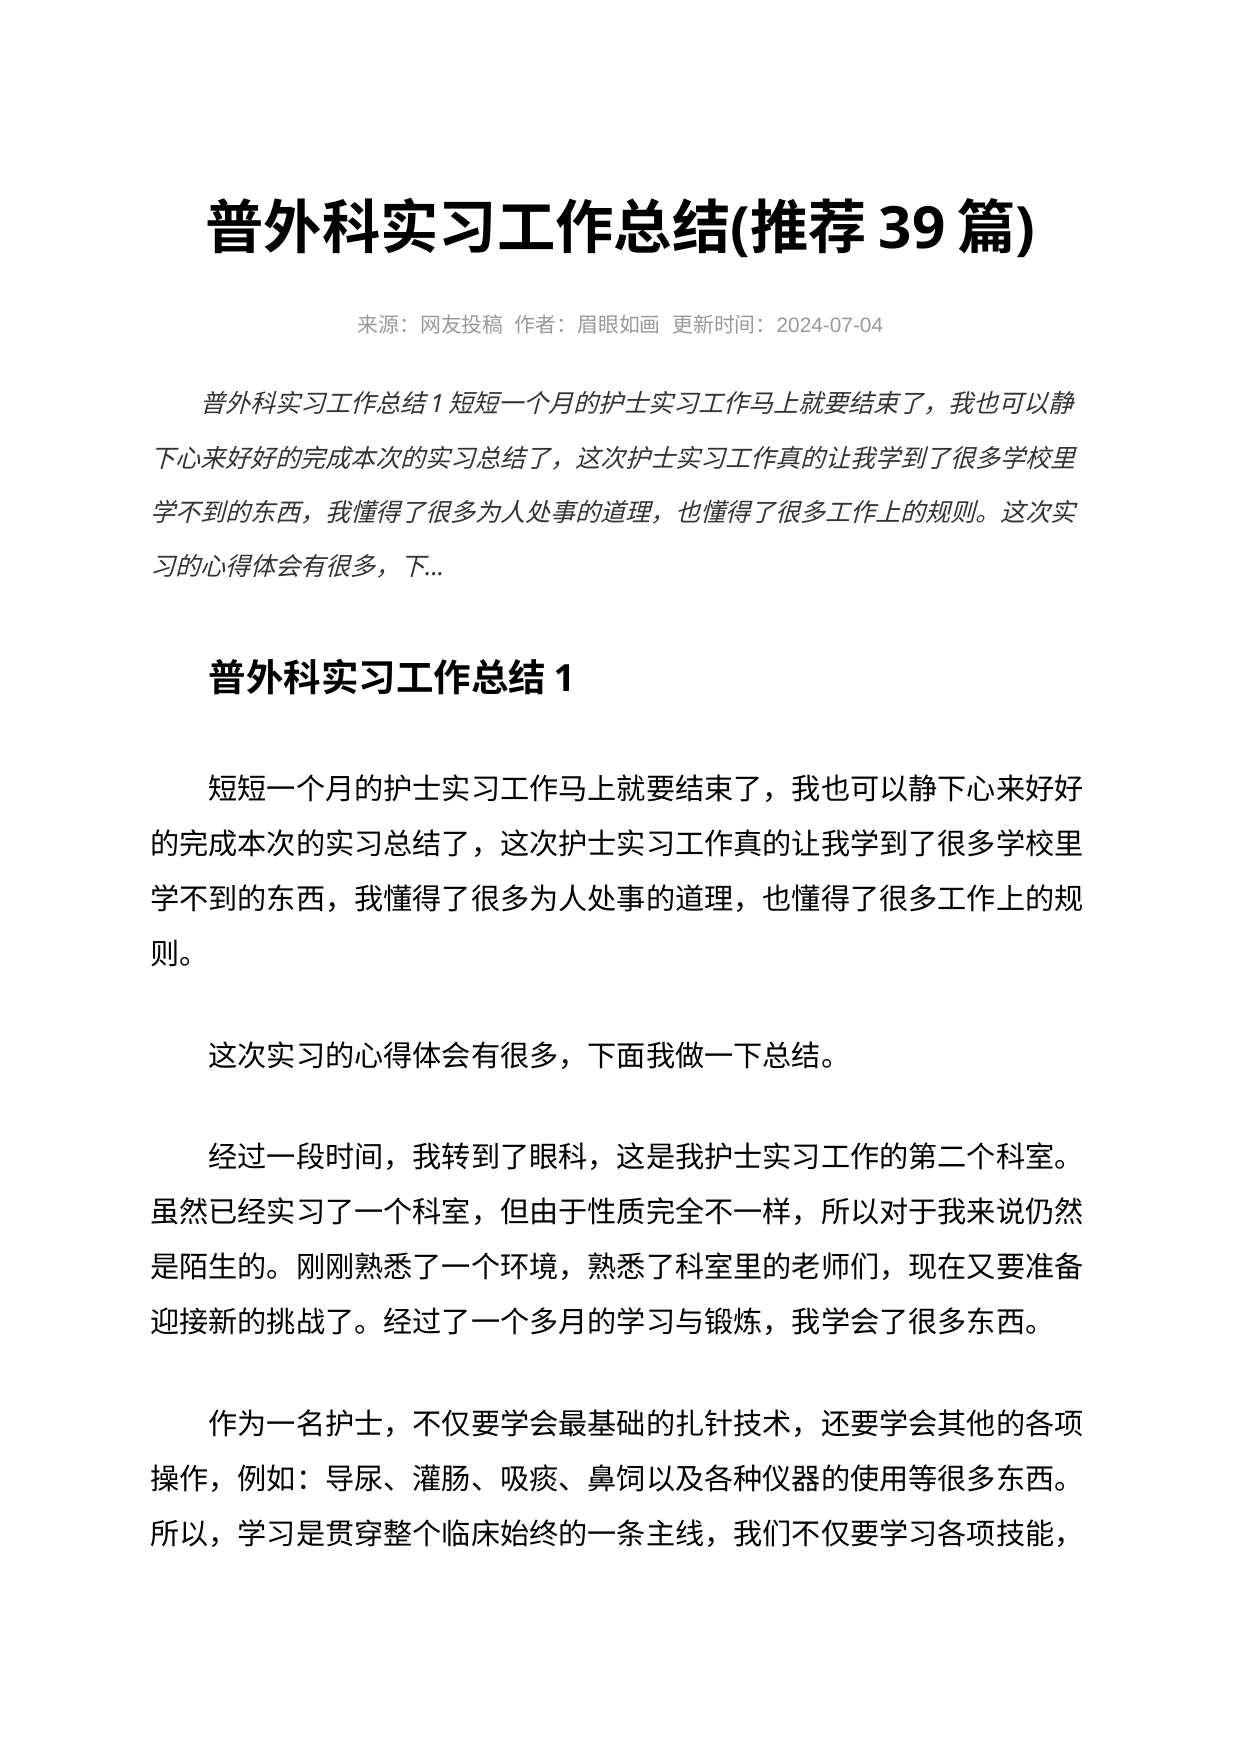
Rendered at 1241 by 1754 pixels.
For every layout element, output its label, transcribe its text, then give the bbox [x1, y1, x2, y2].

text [150, 1400, 1090, 1552]
text 普外科实习工作总结1 [150, 648, 1090, 703]
text 这次实习的心得体会有很多，下面我做一下总结。 [150, 1032, 1090, 1074]
text 来源：网友投稿 作者：眉眼如画 更新时间：2024-07-04 [150, 313, 1090, 337]
text 普外科实习工作总结1短短一个月的护士实习工作马上就要结束了，我也可以静下心来好好的完成本次的实习总结了，这次护士实习工作真的让我学到了很多学校里学不到的东西，我懂得了很多为人处事的道理，也懂得了很多工作上的规则。这次实习的心得体会有很多，下... [150, 384, 1090, 583]
subtitle 普外科实习工作总结(推荐39篇) [150, 181, 1090, 266]
text 经过一段时间，我转到了眼科，这是我护士实习工作的第二个科室。虽然已经实习了一个科室，但由于性质完全不一样，所以对于我来说仍然是陌生的。刚刚熟悉了一个环境，熟悉了科室里的老师们，现在又要准备迎接新的挑战了。经过了一个多月的学习与锻炼，我学会了很多东西。 [150, 1134, 1090, 1341]
text 短短一个月的护士实习工作马上就要结束了，我也可以静下心来好好的完成本次的实习总结了，这次护士实习工作真的让我学到了很多学校里学不到的东西，我懂得了很多为人处事的道理，也懂得了很多工作上的规则。 [150, 766, 1090, 973]
